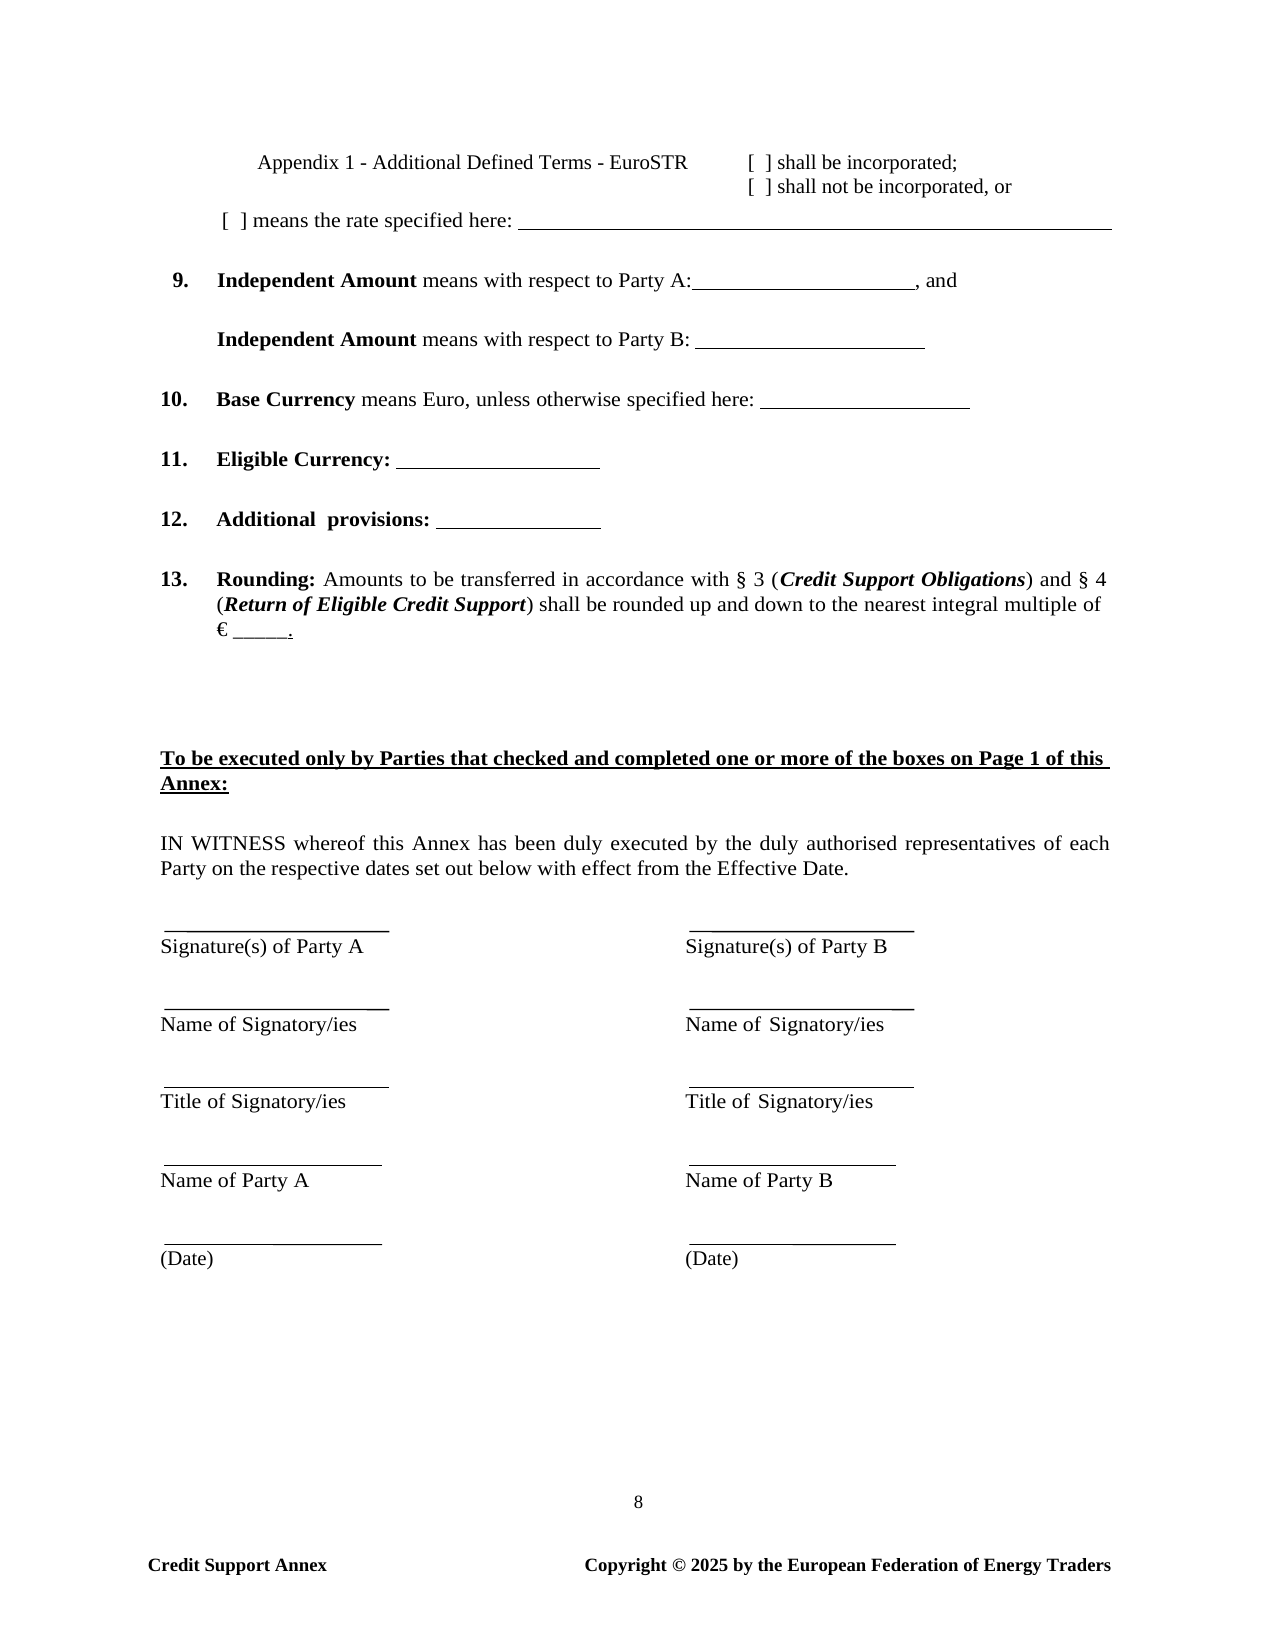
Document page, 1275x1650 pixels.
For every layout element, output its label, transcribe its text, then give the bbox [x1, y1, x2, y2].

list [ ] means the rate specified here: [222, 208, 1129, 232]
text [ ] shall not be incorporated, or [676, 174, 1129, 198]
text Name of Party A Name of Party B [160, 1161, 1129, 1192]
list Additional provisions: [160, 506, 1129, 531]
subtitle Eligible Currency: [160, 446, 1129, 471]
text Title of Signatory/ies Title of Signatory/ies [160, 1085, 1129, 1113]
text Name of Signatory/ies Name of Signatory/ies [160, 1007, 1129, 1036]
subtitle To be executed only by Parties that checked and completed one or more of the boxes on Page 1 of this Annex: [160, 746, 1112, 795]
text Independent Amount means with respect to Party B: [217, 327, 1129, 351]
text (Date) (Date) [160, 1241, 1129, 1270]
text Signature(s) of Party A Signature(s) of Party B [160, 930, 1129, 958]
text Appendix 1 - Additional Defined Terms - EuroSTR [ ] shall be incorporated; [257, 150, 1129, 174]
list Rounding: Amounts to be transferred in accordance with § 3 (Credit Support Obligations) and § 4 (Return of Eligible Credit Support) shall be rounded up and down to the nearest integral multiple of € _____. [160, 566, 1107, 641]
text IN WITNESS whereof this Annex has been duly executed by the duly authorised representatives of each Party on the respective dates set out below with effect from the Effective Date. [160, 831, 1112, 880]
list Independent Amount means with respect to Party A: , and [172, 267, 1129, 293]
list Base Currency means Euro, unless otherwise specified here: [160, 386, 1129, 412]
